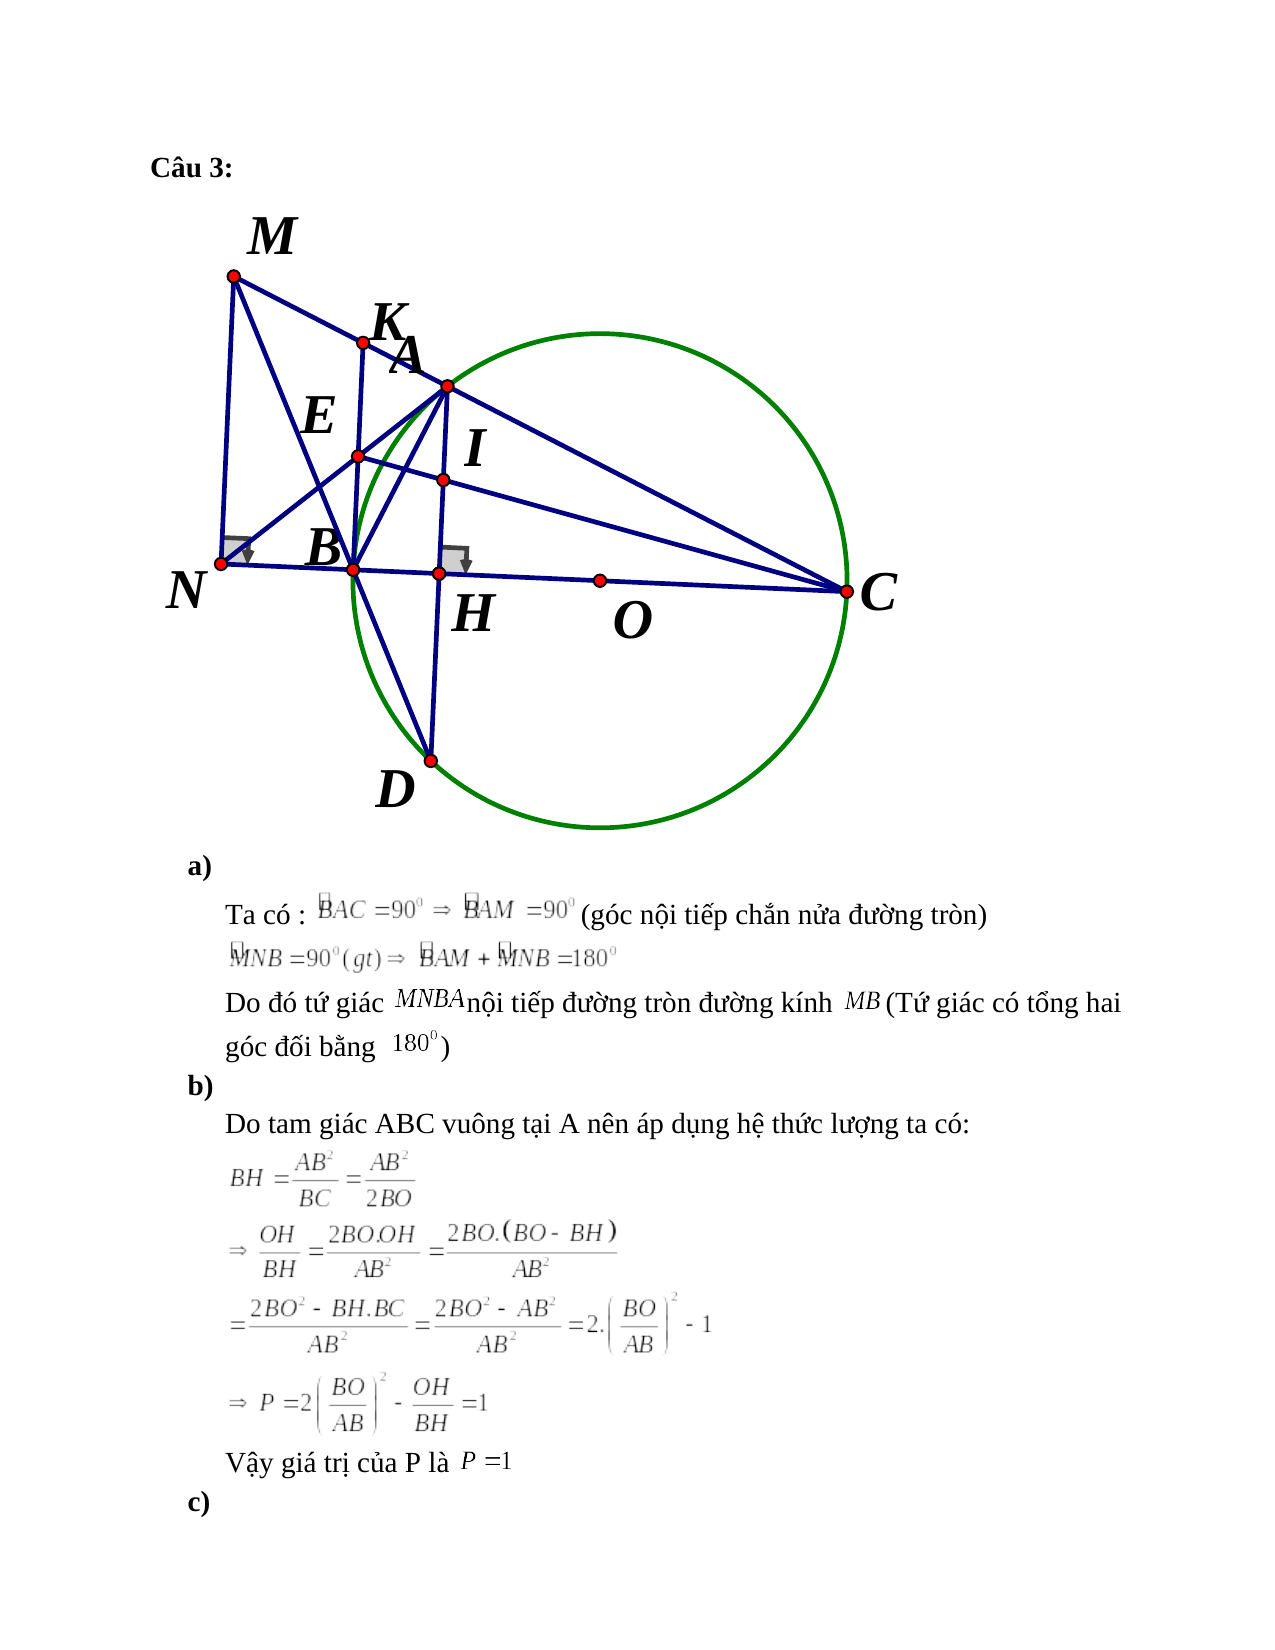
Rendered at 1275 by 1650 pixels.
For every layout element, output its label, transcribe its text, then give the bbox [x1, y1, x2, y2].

list Do tam giác ABC vuông tại A nên áp dụng hệ thức lượng ta có: [225, 1106, 1125, 1140]
list Vậy giá trị của P là [225, 1445, 1125, 1479]
list Ta có : (góc nội tiếp chắn nửa đường tròn) [225, 887, 1125, 931]
list Câu 3: [150, 150, 1125, 183]
list Do đó tứ giác nội tiếp đường tròn đường kính (Tứ giác có tổng hai góc đối bằng ) [225, 983, 1125, 1063]
